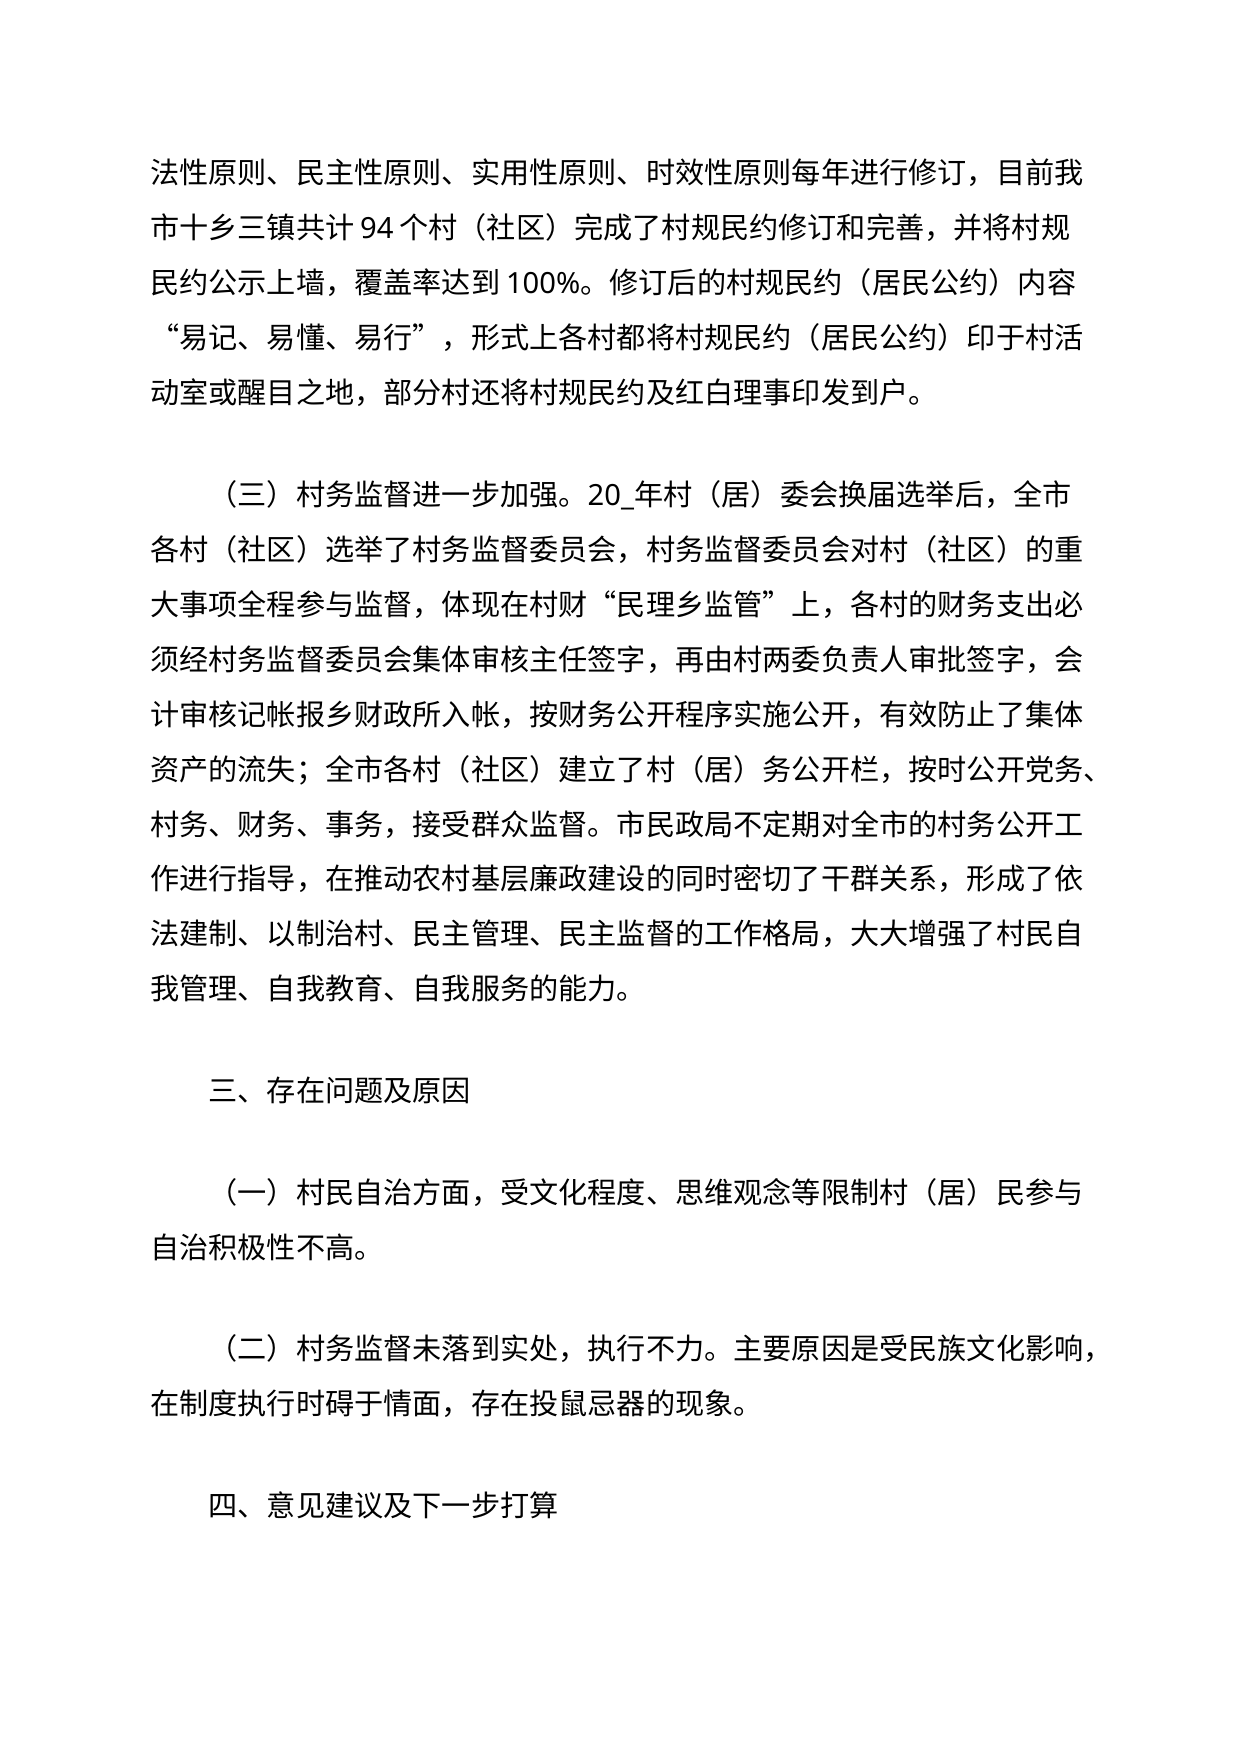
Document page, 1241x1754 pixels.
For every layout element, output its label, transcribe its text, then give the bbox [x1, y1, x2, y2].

text 三、存在问题及原因 [150, 1067, 1090, 1110]
text （一）村民自治方面，受文化程度、思维观念等限制村（居）民参与自治积极性不高。 [150, 1169, 1090, 1266]
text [150, 150, 1090, 412]
text （三）村务监督进一步加强。20_年村（居）委会换届选举后，全市各村（社区）选举了村务监督委员会，村务监督委员会对村（社区）的重大事项全程参与监督，体现在村财“民理乡监管”上，各村的财务支出必须经村务监督委员会集体审核主任签字，再由村两委负责人审批签字，会计审核记帐报乡财政所入帐，按财务公开程序实施公开，有效防止了集体资产的流失；全市各村（社区）建立了村（居）务公开栏，按时公开党务、村务、财务、事务，接受群众监督。市民政局不定期对全市的村务公开工作进行指导，在推动农村基层廉政建设的同时密切了干群关系，形成了依法建制、以制治村、民主管理、民主监督的工作格局，大大增强了村民自我管理、自我教育、自我服务的能力。 [150, 472, 1090, 1008]
text （二）村务监督未落到实处，执行不力。主要原因是受民族文化影响，在制度执行时碍于情面，存在投鼠忌器的现象。 [150, 1326, 1090, 1423]
text 四、意见建议及下一步打算 [150, 1483, 1090, 1525]
